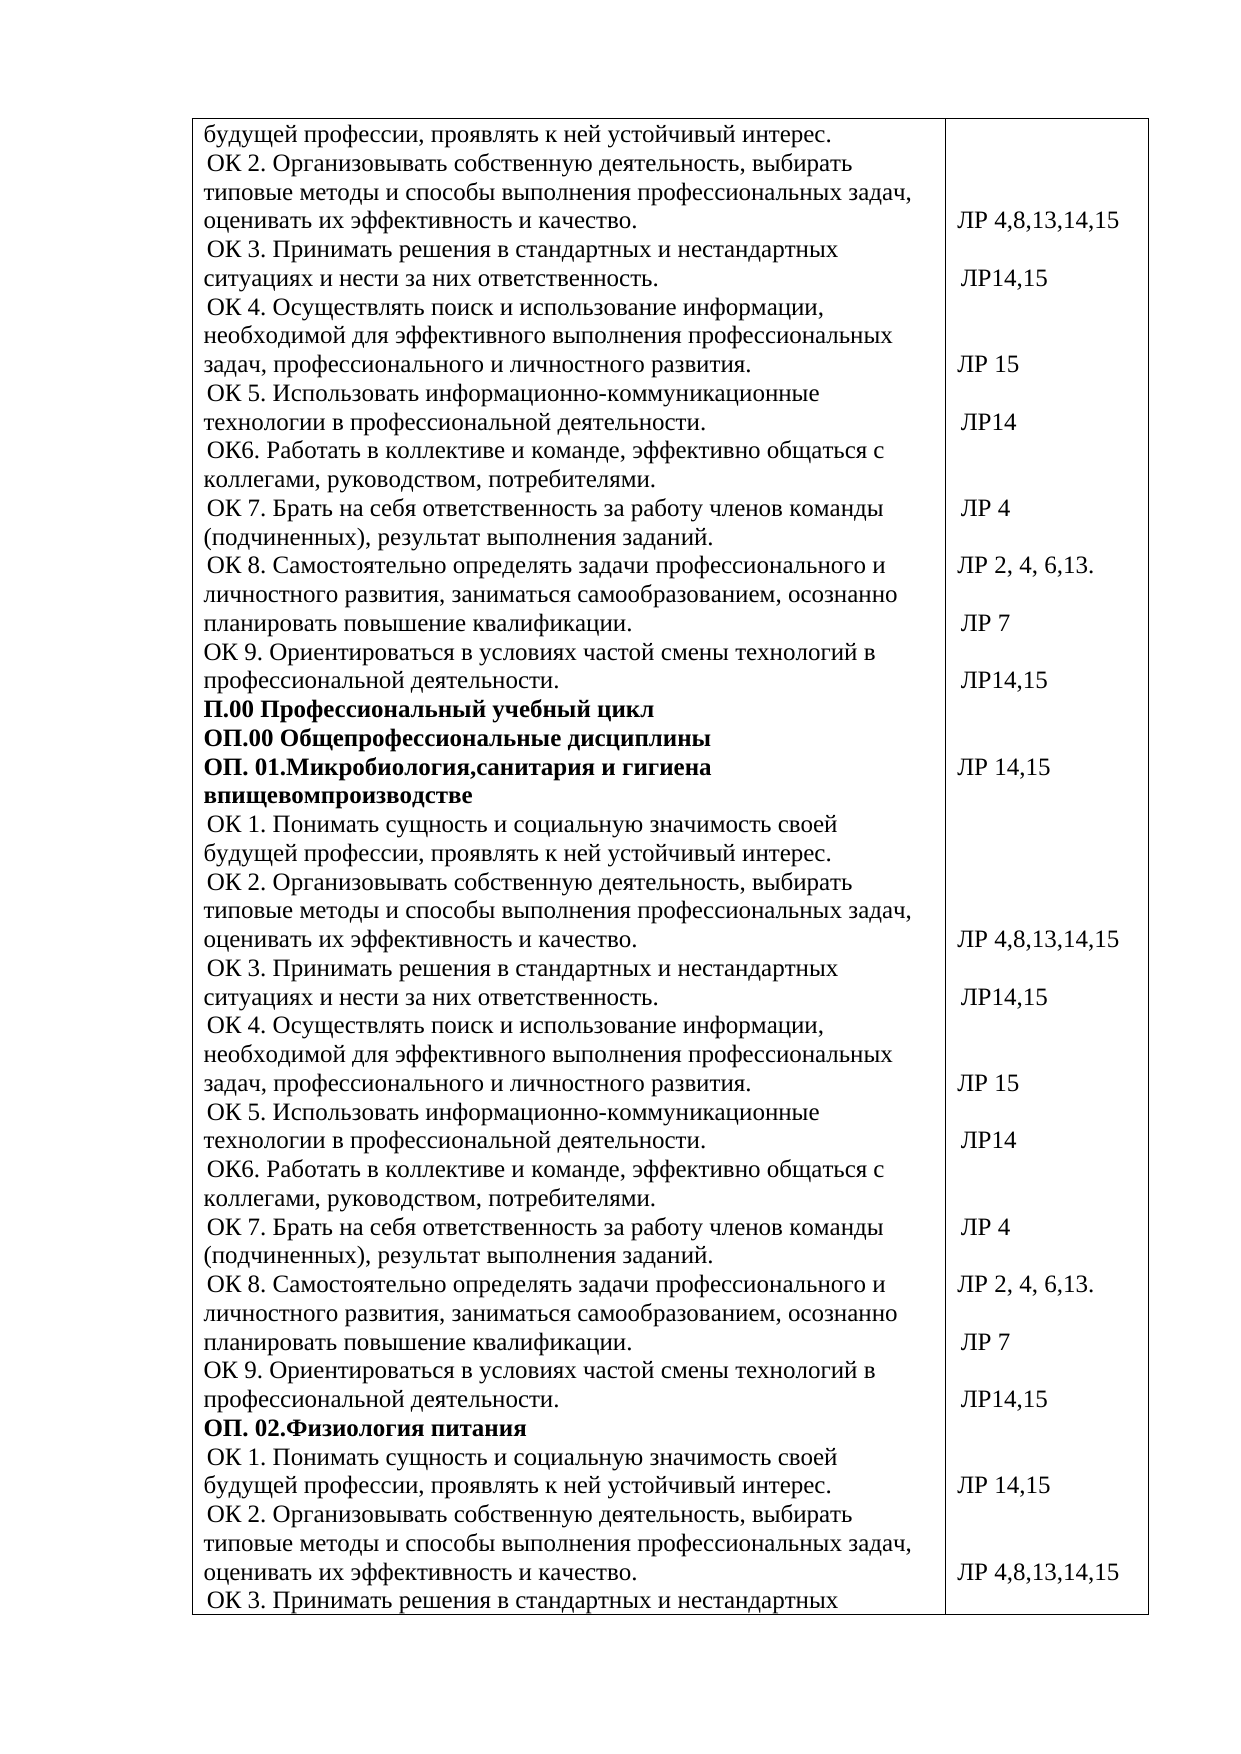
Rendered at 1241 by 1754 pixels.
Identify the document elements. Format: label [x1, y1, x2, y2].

table_cell [193, 119, 945, 1614]
table_cell [946, 119, 1148, 1614]
